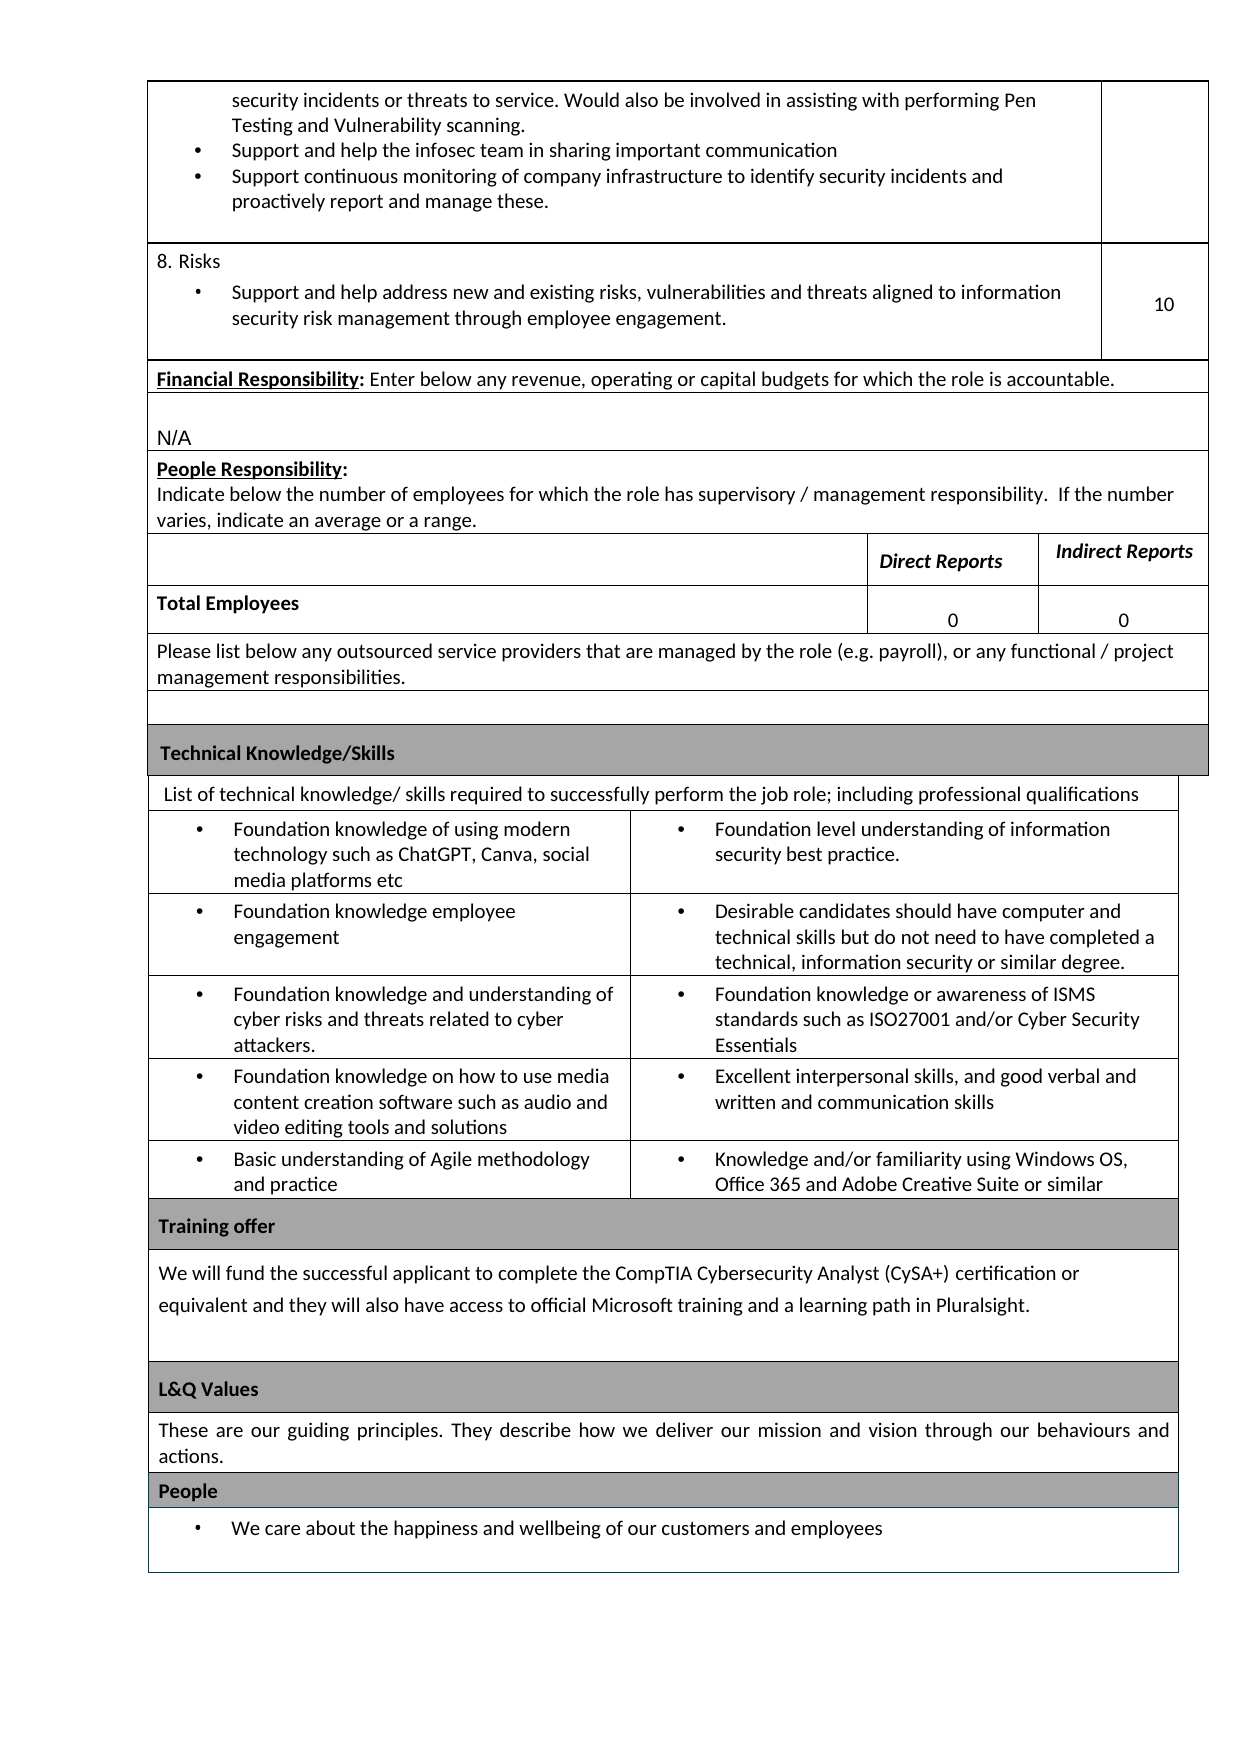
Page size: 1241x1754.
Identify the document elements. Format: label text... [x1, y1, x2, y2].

table_cell People [149, 1473, 1178, 1507]
table_cell Financial Responsibility: Enter below any revenue, operating or capital budgets for which the role is accountable. [148, 361, 1208, 392]
table_cell Foundation knowledge or awareness of ISMS standards such as ISO27001 and/or Cyber Security Essentials [631, 976, 1178, 1058]
table_cell Technical Knowledge/Skills [148, 725, 1208, 775]
table_cell Total Employees [148, 586, 867, 633]
table_cell 15 [1102, 82, 1208, 242]
table_cell N/A [148, 393, 1208, 450]
table_cell Please list below any outsourced service providers that are managed by the role (e.g. payroll), or any functional / project management responsibilities. [148, 634, 1208, 690]
table_cell Excellent interpersonal skills, and good verbal and written and communication skills [631, 1059, 1178, 1140]
table_cell [148, 691, 1208, 724]
table_cell Foundation knowledge of using modern technology such as ChatGPT, Canva, social media platforms etc [149, 811, 630, 893]
table_cell • We care about the happiness and wellbeing of our customers and employees [149, 1508, 1178, 1572]
table_cell Desirable candidates should have computer and technical skills but do not need to have completed a technical, information security or similar degree. [631, 894, 1178, 975]
table_cell 0 [868, 586, 1038, 633]
table_cell We will fund the successful applicant to complete the CompTIA Cybersecurity Analyst (CySA+) certification or equivalent and they will also have access to official Microsoft training and a learning path in Pluralsight. [149, 1250, 1178, 1361]
table_cell Foundation knowledge on how to use media content creation software such as audio and video editing tools and solutions [149, 1059, 630, 1140]
table_cell Direct Reports [868, 534, 1038, 585]
table_cell Basic understanding of Agile methodology and practice [149, 1141, 630, 1198]
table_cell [148, 82, 1101, 242]
table_cell 8. Risks • Support and help address new and existing risks, vulnerabilities and threats aligned to information security risk management through employee engagement. [148, 244, 1101, 359]
table_cell Training offer [149, 1199, 1178, 1249]
table_cell L&Q Values [149, 1362, 1178, 1412]
table_cell Foundation knowledge employee engagement [149, 894, 630, 975]
table_cell Foundation knowledge and understanding of cyber risks and threats related to cyber attackers. [149, 976, 630, 1058]
table_cell 10 [1102, 244, 1208, 359]
table_cell These are our guiding principles. They describe how we deliver our mission and vision through our behaviours and actions. [149, 1413, 1178, 1472]
table_cell Knowledge and/or familiarity using Windows OS, Office 365 and Adobe Creative Suite or similar [631, 1141, 1178, 1198]
table_cell [148, 534, 867, 585]
table_cell People Responsibility: Indicate below the number of employees for which the role has supervisory / management responsibility. If the number varies, indicate an average or a range. [148, 451, 1208, 533]
table_cell List of technical knowledge/ skills required to successfully perform the job role; including professional qualifications [149, 776, 1178, 810]
table_cell Foundation level understanding of information security best practice. [631, 811, 1178, 893]
table_cell Indirect Reports [1039, 534, 1208, 585]
table_cell 0 [1039, 586, 1208, 633]
